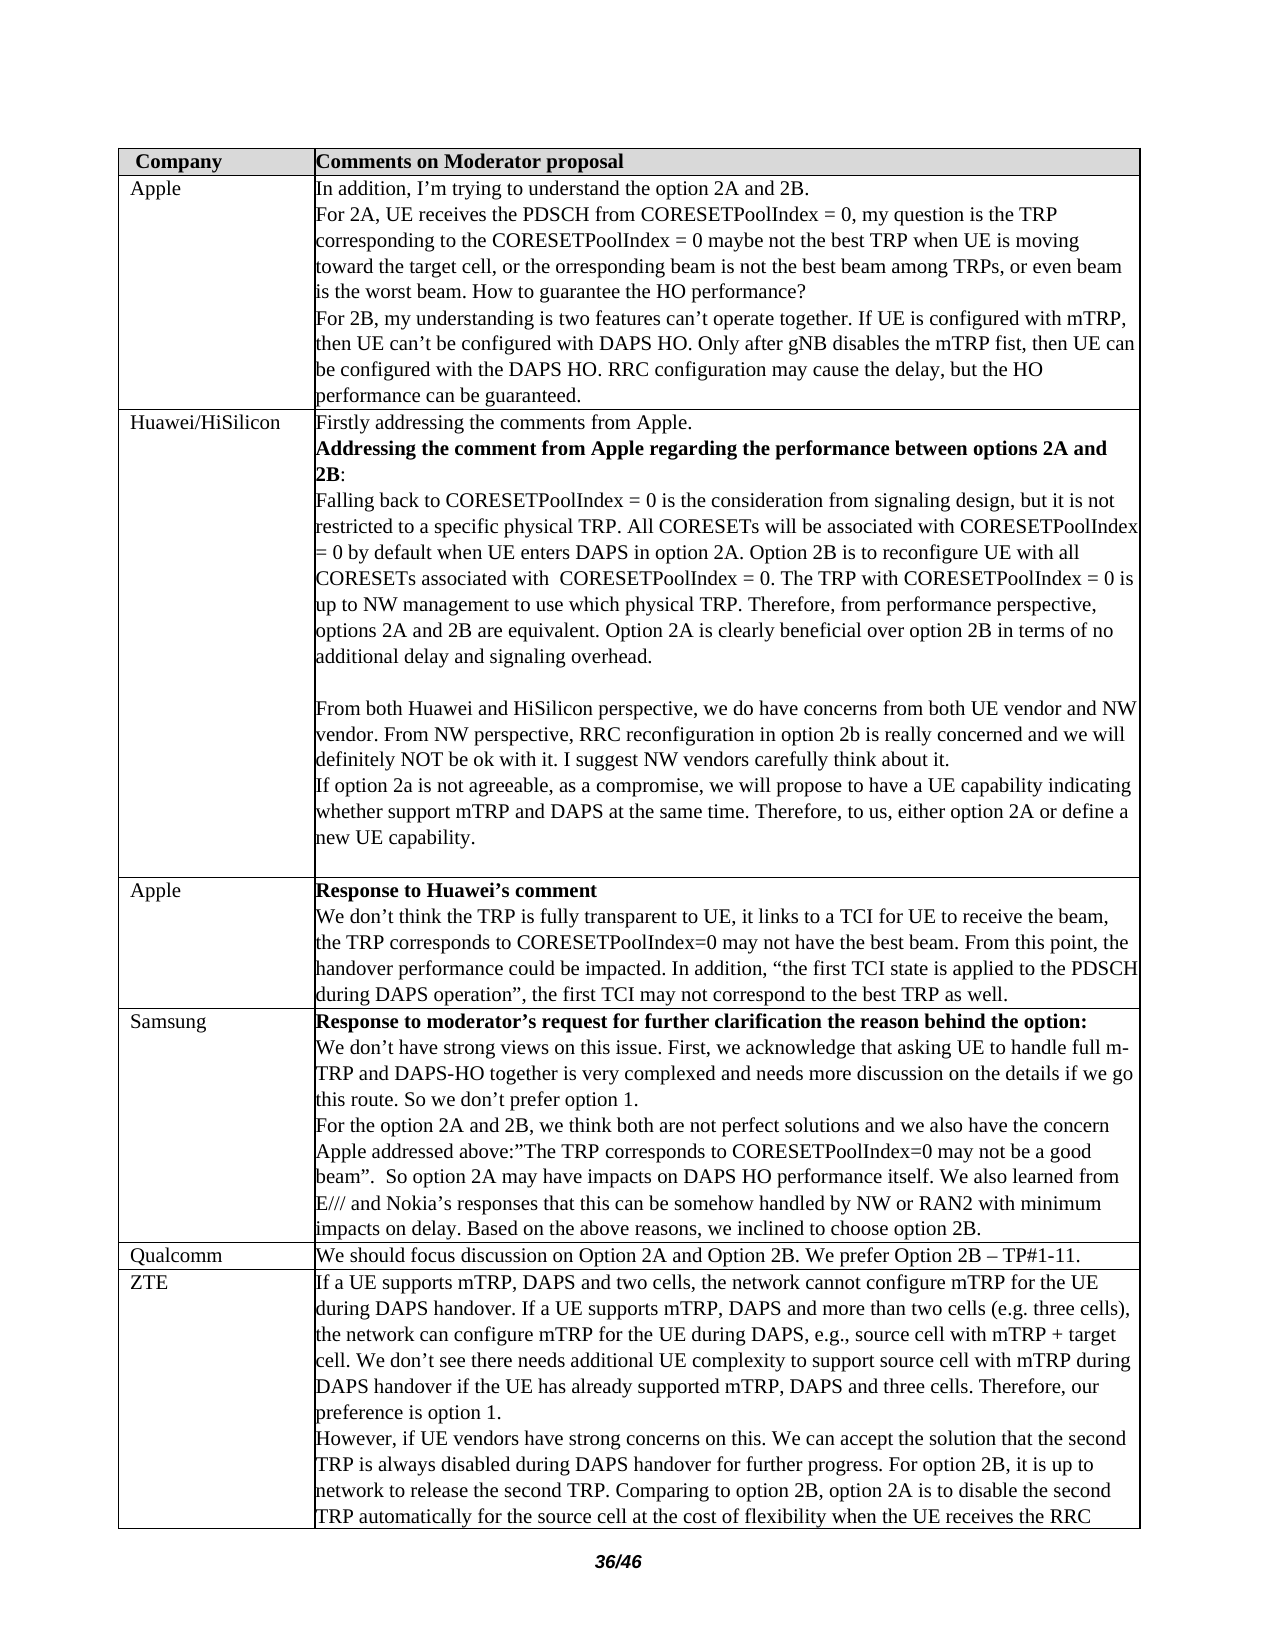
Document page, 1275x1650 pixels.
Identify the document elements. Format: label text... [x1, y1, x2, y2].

table_cell Apple [119, 878, 314, 1008]
table_cell ZTE [119, 1270, 314, 1528]
table_cell Samsung [119, 1009, 314, 1242]
table_cell Huawei/HiSilicon [119, 410, 314, 877]
table_cell Apple [119, 176, 314, 409]
table_cell Firstly addressing the comments from Apple. Addressing the comment from Apple regarding the performance between options 2A and 2B: Falling back to CORESETPoolIndex = 0 is the consideration from signaling design, but it is not restricted to a specific physical TRP. All CORESETs will be associated with CORESETPoolIndex = 0 by default when UE enters DAPS in option 2A. Option 2B is to reconfigure UE with all CORESETs associated with CORESETPoolIndex = 0. The TRP with CORESETPoolIndex = 0 is up to NW management to use which physical TRP. Therefore, from performance perspective, options 2A and 2B are equivalent. Option 2A is clearly beneficial over option 2B in terms of no additional delay and signaling overhead. From both Huawei and HiSilicon perspective, we do have concerns from both UE vendor and NW vendor. From NW perspective, RRC reconfiguration in option 2b is really concerned and we will definitely NOT be ok with it. I suggest NW vendors carefully think about it. If option 2a is not agreeable, as a compromise, we will propose to have a UE capability indicating whether support mTRP and DAPS at the same time. Therefore, to us, either option 2A or define a new UE capability. [316, 410, 1139, 877]
table_cell Qualcomm [119, 1243, 314, 1269]
table_cell In addition, I’m trying to understand the option 2A and 2B. For 2A, UE receives the PDSCH from CORESETPoolIndex = 0, my question is the TRP corresponding to the CORESETPoolIndex = 0 maybe not the best TRP when UE is moving toward the target cell, or the orresponding beam is not the best beam among TRPs, or even beam is the worst beam. How to guarantee the HO performance? For 2B, my understanding is two features can’t operate together. If UE is configured with mTRP, then UE can’t be configured with DAPS HO. Only after gNB disables the mTRP fist, then UE can be configured with the DAPS HO. RRC configuration may cause the delay, but the HO performance can be guaranteed. [316, 176, 1139, 409]
table_cell We should focus discussion on Option 2A and Option 2B. We prefer Option 2B – TP#1-11. [316, 1243, 1139, 1269]
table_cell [316, 1270, 1139, 1528]
table_header Comments on Moderator proposal [316, 149, 1139, 175]
table_header Company [119, 149, 314, 175]
table_cell Response to Huawei’s comment We don’t think the TRP is fully transparent to UE, it links to a TCI for UE to receive the beam, the TRP corresponds to CORESETPoolIndex=0 may not have the best beam. From this point, the handover performance could be impacted. In addition, “the first TCI state is applied to the PDSCH during DAPS operation”, the first TCI may not correspond to the best TRP as well. [316, 878, 1139, 1008]
table_cell Response to moderator’s request for further clarification the reason behind the option: We don’t have strong views on this issue. First, we acknowledge that asking UE to handle full m-TRP and DAPS-HO together is very complexed and needs more discussion on the details if we go this route. So we don’t prefer option 1. For the option 2A and 2B, we think both are not perfect solutions and we also have the concern Apple addressed above:”The TRP corresponds to CORESETPoolIndex=0 may not be a good beam”. So option 2A may have impacts on DAPS HO performance itself. We also learned from E/// and Nokia’s responses that this can be somehow handled by NW or RAN2 with minimum impacts on delay. Based on the above reasons, we inclined to choose option 2B. [316, 1009, 1139, 1242]
